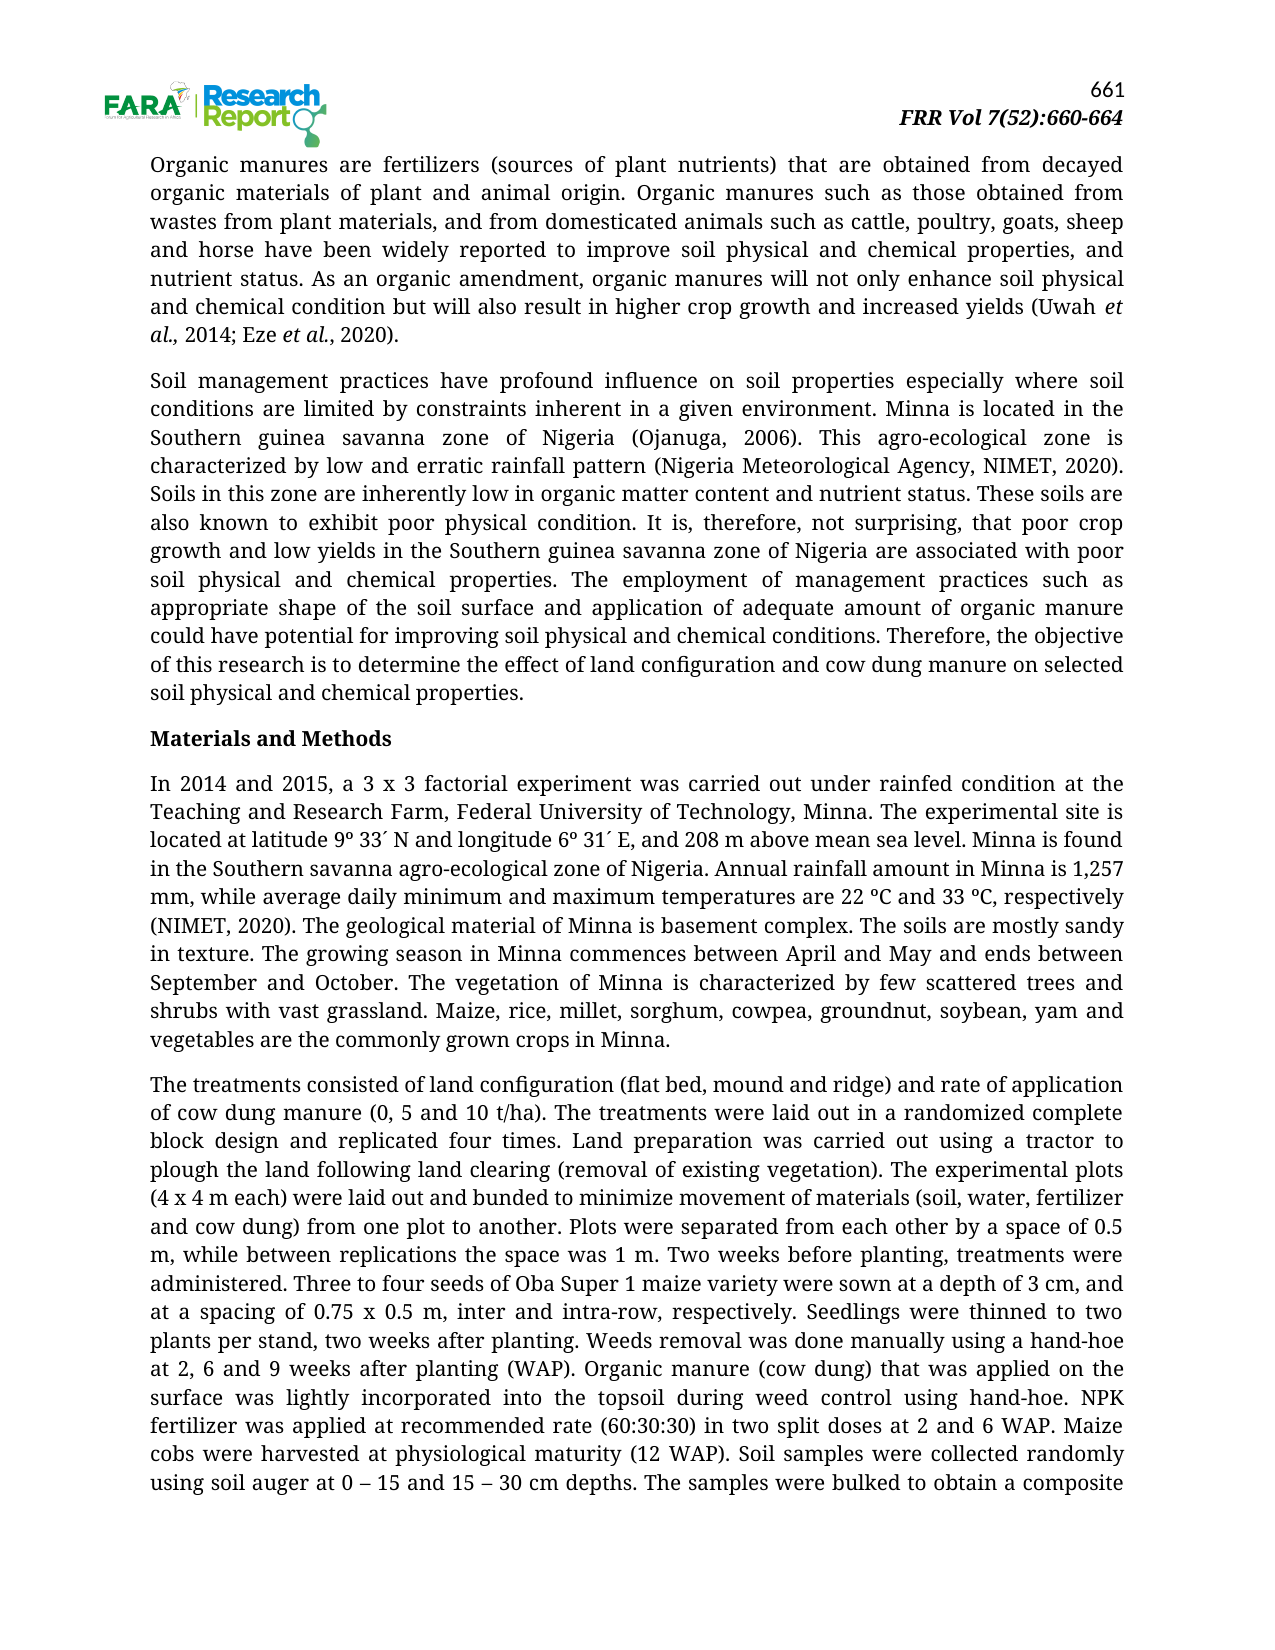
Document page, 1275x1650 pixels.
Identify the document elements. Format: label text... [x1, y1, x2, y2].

text Materials and Methods [150, 724, 1125, 752]
text Organic manures are fertilizers (sources of plant nutrients) that are obtained from decayed organic materials of plant and animal origin. Organic manures such as those obtained from wastes from plant materials, and from domesticated animals such as cattle, poultry, goats, sheep and horse have been widely reported to improve soil physical and chemical properties, and nutrient status. As an organic amendment, organic manures will not only enhance soil physical and chemical condition but will also result in higher crop growth and increased yields (Uwah et al., 2014; Eze et al., 2020). [150, 150, 1125, 349]
picture [295, 95, 304, 100]
picture [104, 81, 327, 148]
text In 2014 and 2015, a 3 x 3 factorial experiment was carried out under rainfed condition at the Teaching and Research Farm, Federal University of Technology, Minna. The experimental site is located at latitude 9º 33´ N and longitude 6º 31´ E, and 208 m above mean sea level. Minna is found in the Southern savanna agro-ecological zone of Nigeria. Annual rainfall amount in Minna is 1,257 mm, while average daily minimum and maximum temperatures are 22 ºC and 33 ºC, respectively (NIMET, 2020). The geological material of Minna is basement complex. The soils are mostly sandy in texture. The growing season in Minna commences between April and May and ends between September and October. The vegetation of Minna is characterized by few scattered trees and shrubs with vast grassland. Maize, rice, millet, sorghum, cowpea, groundnut, soybean, yam and vegetables are the commonly grown crops in Minna. [150, 769, 1125, 1053]
text Soil management practices have profound influence on soil properties especially where soil conditions are limited by constraints inherent in a given environment. Minna is located in the Southern guinea savanna zone of Nigeria (Ojanuga, 2006). This agro-ecological zone is characterized by low and erratic rainfall pattern (Nigeria Meteorological Agency, NIMET, 2020). Soils in this zone are inherently low in organic matter content and nutrient status. These soils are also known to exhibit poor physical condition. It is, therefore, not surprising, that poor crop growth and low yields in the Southern guinea savanna zone of Nigeria are associated with poor soil physical and chemical properties. The employment of management practices such as appropriate shape of the soil surface and application of adequate amount of organic manure could have potential for improving soil physical and chemical conditions. Therefore, the objective of this research is to determine the effect of land configuration and cow dung manure on selected soil physical and chemical properties. [150, 366, 1125, 707]
